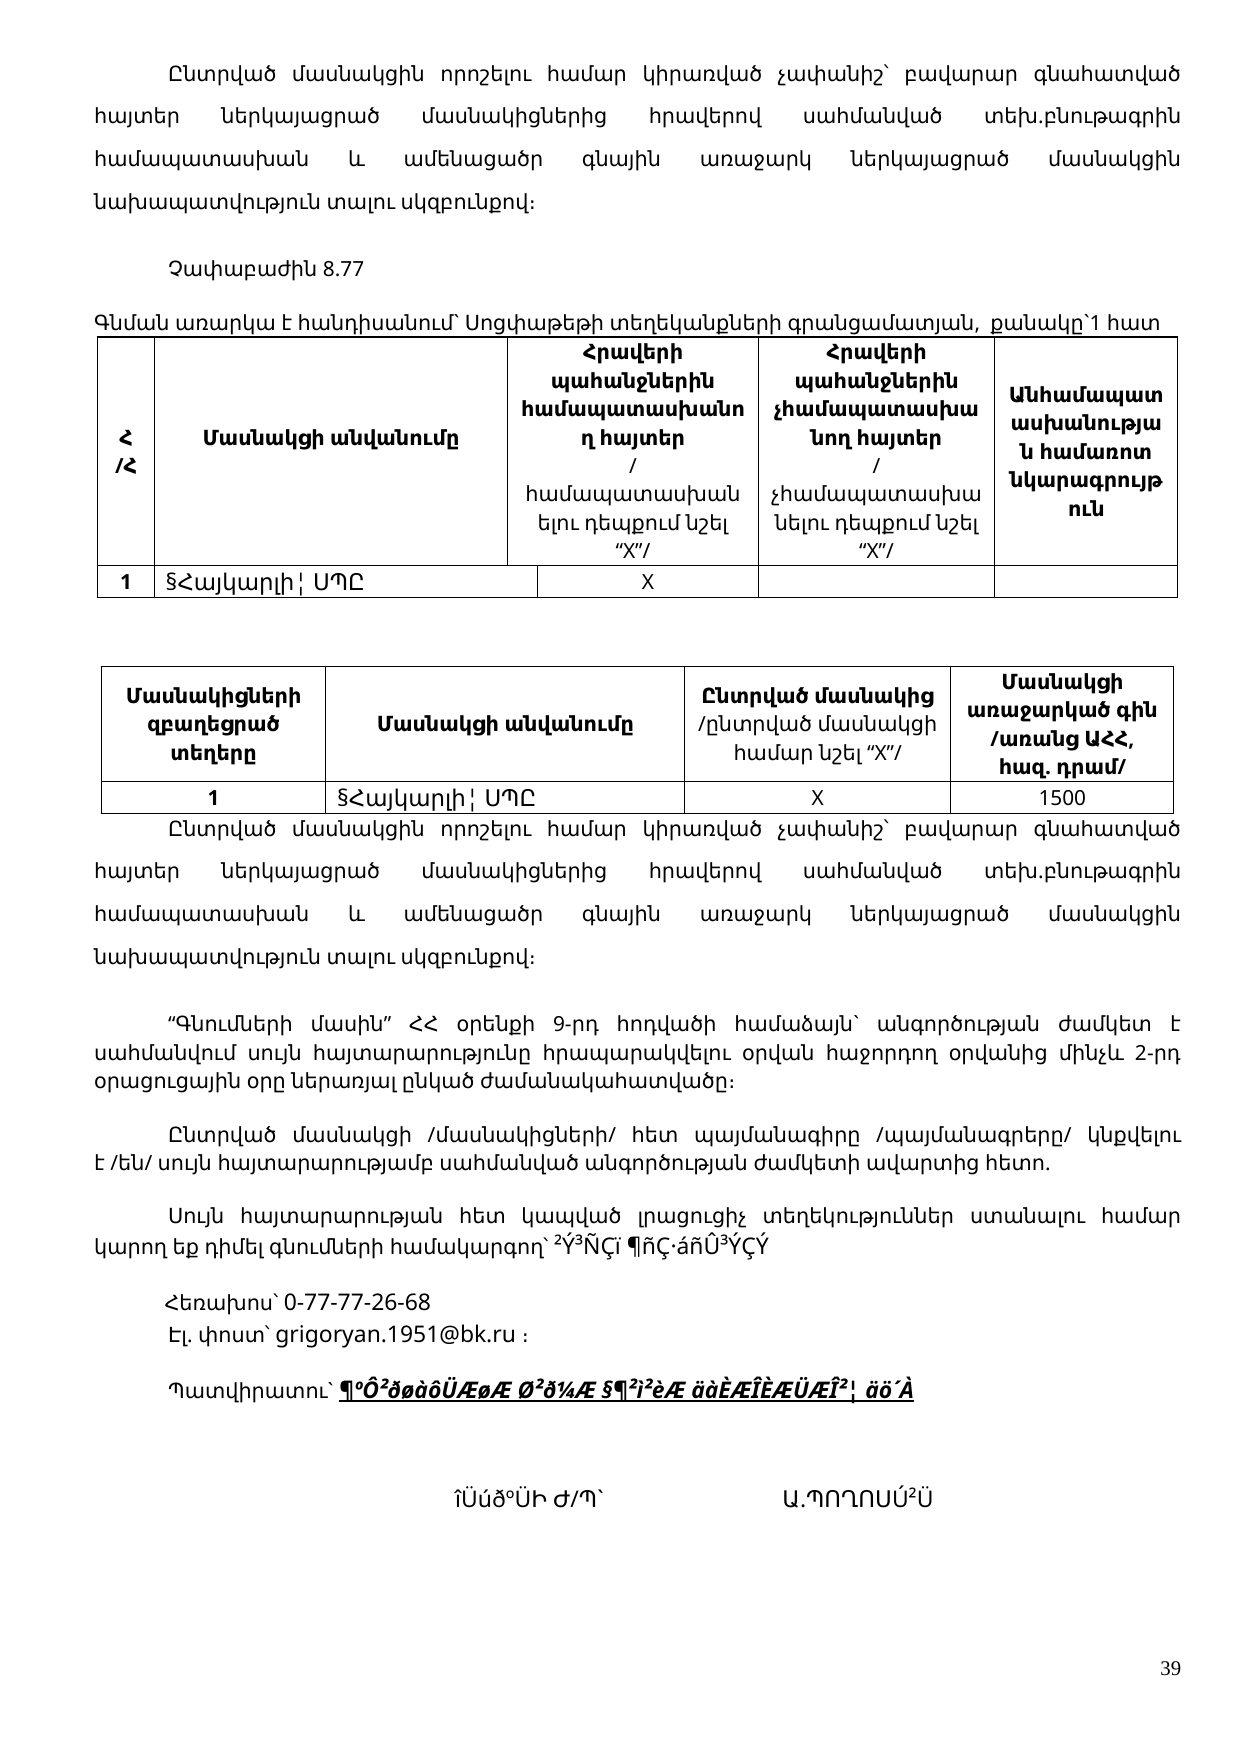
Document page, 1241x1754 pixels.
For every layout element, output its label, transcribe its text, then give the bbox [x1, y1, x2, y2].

table_cell §Հայկարլի¦ ՍՊԸ [155, 566, 537, 597]
table_header Հրավերի պահանջներին չհամապատասխանող հայտեր /չհամապատասխանելու դեպքում նշել “X”/ [759, 338, 994, 565]
table_header Մասնակցի անվանումը [326, 667, 684, 781]
text îÜúðºÜԻ Ժ/Պ` Ա.ՊՈՂՈՍÚ²Ü [207, 1483, 1181, 1515]
table_cell 1500 [951, 782, 1173, 813]
text Հեռախոս՝ 0-77-77-26-68 [94, 1286, 1181, 1317]
text Ընտրված մասնակցի /մասնակիցների/ հետ պայմանագիրը /պայմանագրերը/ կնքվելու է /են/ սույն հայտարարությամբ սահմանված անգործության ժամկետի ավարտից հետո. [94, 1120, 1181, 1177]
text Պատվիրատու` ¶ºÔ²ðøàôÜÆøÆ Ø²ð¼Æ §¶²ì²èÆ äàÈÆÎÈÆÜÆÎ²¦ äö´À [94, 1374, 1181, 1405]
table_header Մասնակիցների զբաղեցրած տեղերը [102, 667, 325, 781]
table_cell X [538, 566, 758, 597]
text Չափաբաժին 8.77 [94, 254, 1181, 283]
text Էլ. փոստ՝ grigoryan.1951@bk.ru ։ [94, 1317, 1181, 1349]
text Գնման առարկա է հանդիսանում` Սոցփաթեթի տեղեկանքների գրանցամատյան, քանակը`1 հատ [94, 308, 1181, 336]
table_header Ընտրված մասնակից /ընտրված մասնակցի համար նշել “X”/ [685, 667, 950, 781]
table_header Հ/Հ [98, 338, 154, 565]
table_cell 1 [102, 782, 325, 813]
text Սույն հայտարարության հետ կապված լրացուցիչ տեղեկություններ ստանալու համար կարող եք դիմել գնումների համակարգող՝ ²Ý³ÑÇï ¶ñÇ·áñÛ³ÝÇÝ [94, 1202, 1181, 1261]
table_cell [995, 566, 1177, 597]
table_cell 1 [98, 566, 154, 597]
text Ընտրված մասնակցին որոշելու համար կիրառված չափանիշ՝ բավարար գնահատված հայտեր ներկայացրած մասնակիցներից հրավերով սահմանված տեխ.բնութագրին համապատասխան և ամենացածր գնային առաջարկ ներկայացրած մասնակցին նախապատվություն տալու սկզբունքով։ [94, 59, 1181, 215]
text “Գնումների մասին” ՀՀ օրենքի 9-րդ հոդվածի համաձայն` անգործության ժամկետ է սահմանվում սույն հայտարարությունը հրապարակվելու օրվան հաջորդող օրվանից մինչև 2-րդ օրացուցային օրը ներառյալ ընկած ժամանակահատվածը։ [94, 1009, 1181, 1095]
text Ընտրված մասնակցին որոշելու համար կիրառված չափանիշ՝ բավարար գնահատված հայտեր ներկայացրած մասնակիցներից հրավերով սահմանված տեխ.բնութագրին համապատասխան և ամենացածր գնային առաջարկ ներկայացրած մասնակցին նախապատվություն տալու սկզբունքով։ [94, 814, 1181, 970]
table_header Մասնակցի առաջարկած գին /առանց ԱՀՀ, հազ. դրամ/ [951, 667, 1173, 781]
table_cell X [685, 782, 950, 813]
table_header Հրավերի պահանջներին համապատասխանող հայտեր /համապատասխանելու դեպքում նշել “X”/ [508, 338, 758, 565]
table_header Անհամապատասխանության համառոտ նկարագրույթուն [995, 338, 1177, 565]
table_cell §Հայկարլի¦ ՍՊԸ [326, 782, 684, 813]
table_cell [759, 566, 994, 597]
table_header Մասնակցի անվանումը [155, 338, 507, 565]
